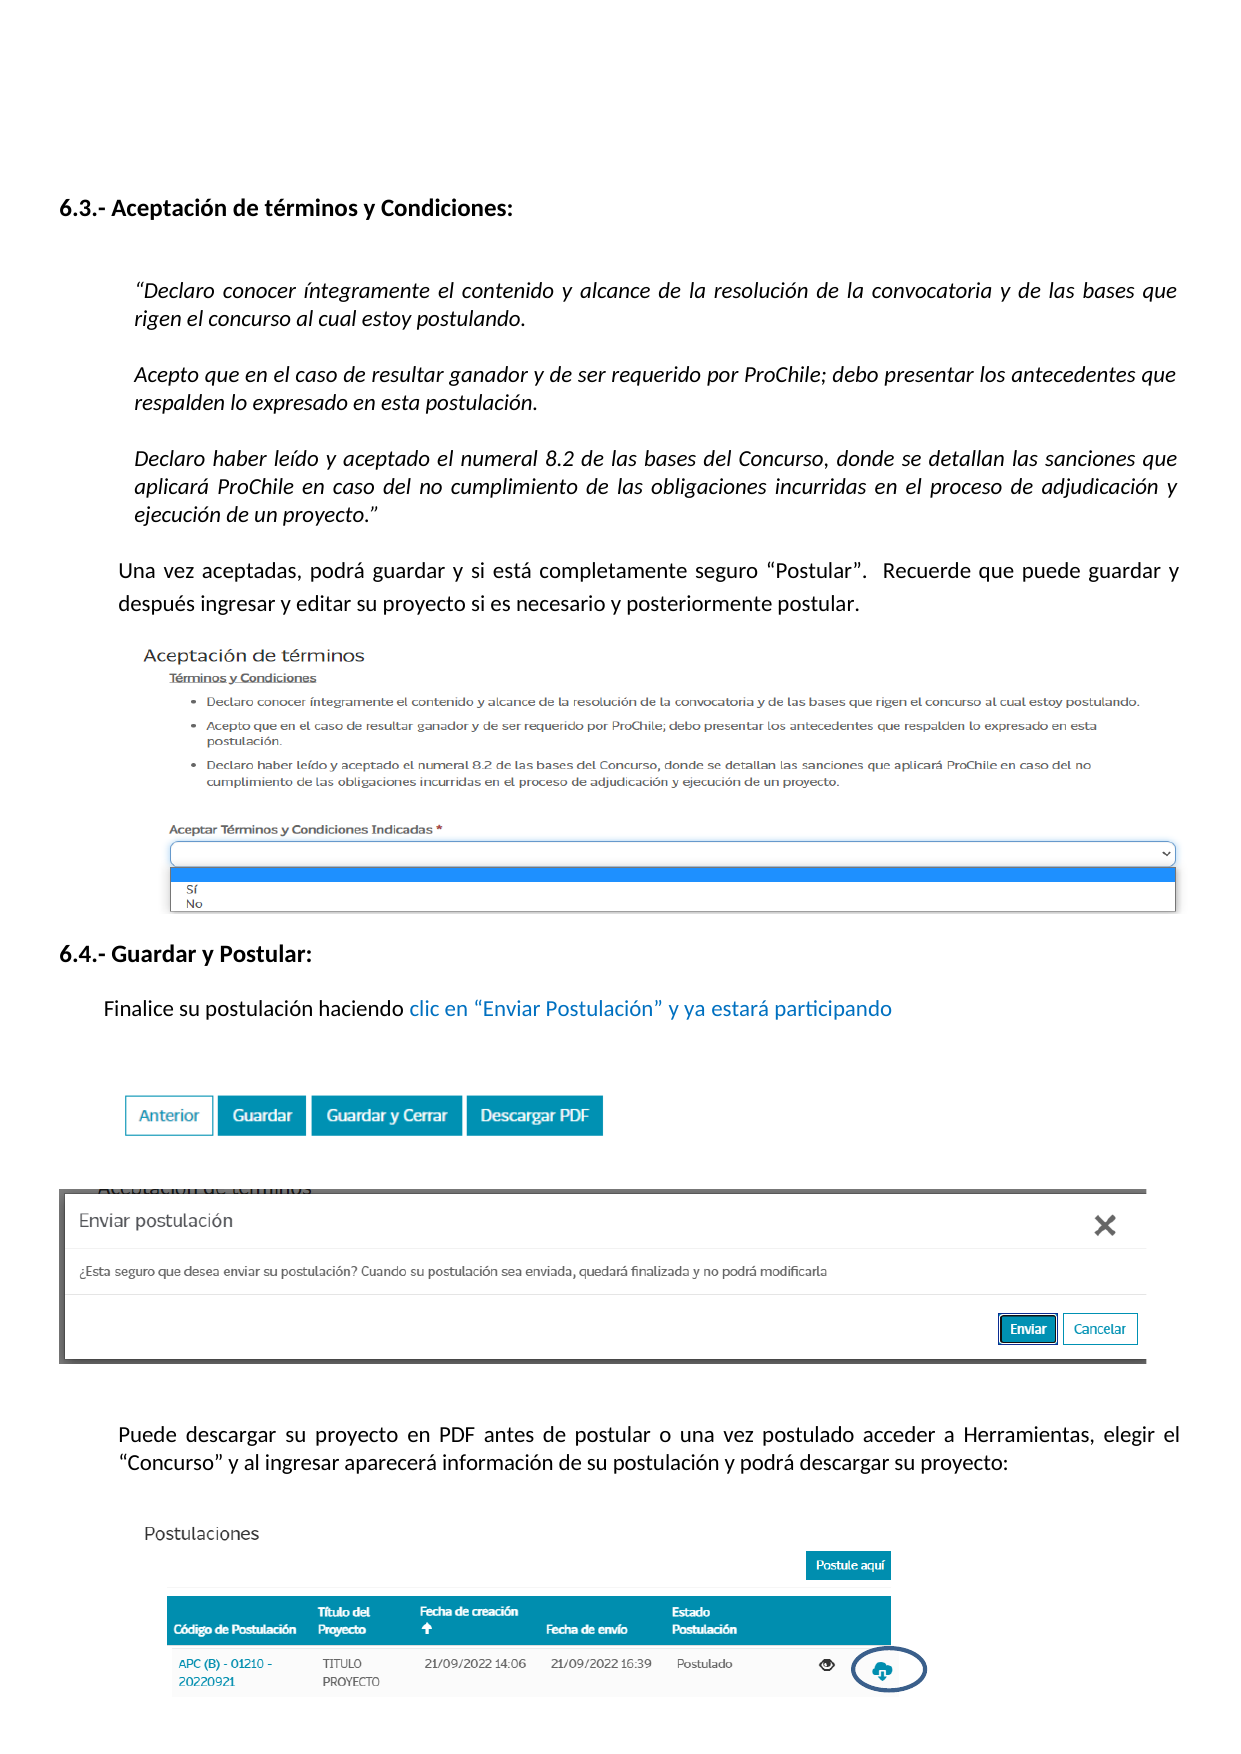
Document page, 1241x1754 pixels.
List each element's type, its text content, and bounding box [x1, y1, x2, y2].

text Una vez aceptadas, podrá guardar y si está completamente seguro “Postular”. Recuerde que puede guardar y después ingresar y editar su proyecto si es necesario y posteriormente postular. [118, 556, 1181, 617]
text Finalice su postulación haciendo clic en “Enviar Postulación” y ya estará participando [103, 994, 1181, 1022]
list “Declaro conocer íntegramente el contenido y alcance de la resolución de la convocatoria y de las bases que rigen el concurso al cual estoy postulando. [134, 276, 1181, 332]
list Acepto que en el caso de resultar ganador y de ser requerido por ProChile; debo presentar los antecedentes que respalden lo expresado en esta postulación. [134, 360, 1181, 416]
picture [488, 1610, 497, 1615]
picture [569, 1628, 578, 1633]
picture [455, 1607, 468, 1615]
picture [427, 1610, 435, 1615]
picture [59, 1047, 1199, 1364]
picture [684, 1626, 716, 1633]
picture [501, 1607, 508, 1615]
picture [423, 1624, 431, 1633]
picture [193, 1625, 212, 1636]
list Puede descargar su proyecto en PDF antes de postular o una vez postulado acceder a Herramientas, elegir el “Concurso” y al ingresar aparecerá información de su postulación y podrá descargar su proyecto: [118, 1420, 1181, 1476]
picture [582, 1625, 594, 1633]
picture [552, 1628, 561, 1633]
picture [337, 1608, 344, 1616]
picture [690, 1611, 698, 1616]
picture [325, 1607, 330, 1616]
text 6.3.- Aceptación de términos y Condiciones: [59, 192, 1181, 223]
list Declaro haber leído y aceptado el numeral 8.2 de las bases del Concurso, donde se detallan las sanciones que aplicará ProChile en caso del no cumplimiento de las obligaciones incurridas en el proceso de adjudicación y ejecución de un proyecto.” [134, 444, 1181, 528]
picture [719, 1625, 727, 1633]
picture [220, 1625, 228, 1633]
picture [509, 1610, 518, 1615]
picture [728, 1628, 736, 1633]
picture [257, 1625, 276, 1633]
picture [244, 1626, 254, 1633]
picture [232, 1625, 241, 1633]
picture [323, 1625, 351, 1634]
picture [279, 1626, 286, 1633]
picture [673, 1608, 687, 1616]
picture [103, 1503, 952, 1711]
picture [353, 1608, 362, 1616]
picture [443, 1610, 452, 1615]
text 6.4.- Guardar y Postular: [59, 939, 1181, 969]
picture [599, 1625, 622, 1633]
picture [856, 1651, 922, 1688]
